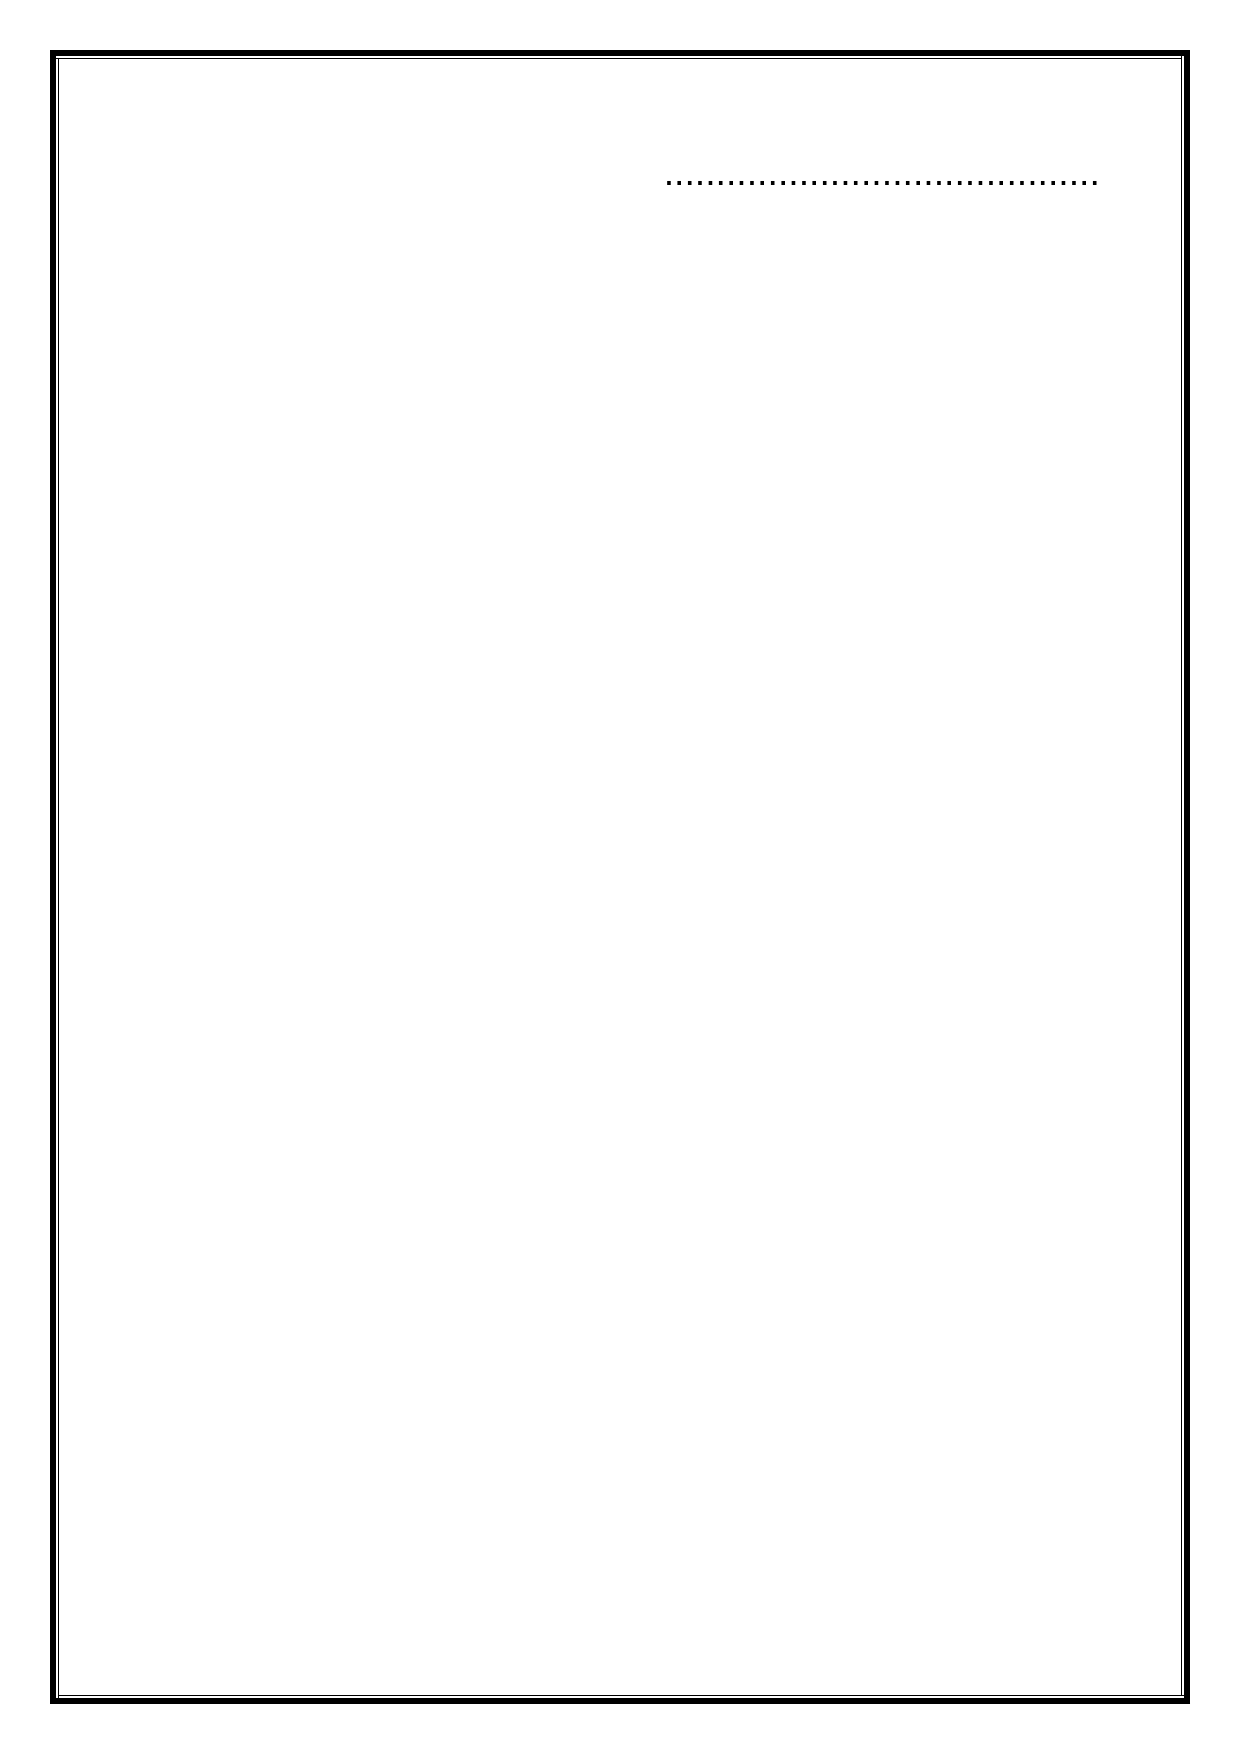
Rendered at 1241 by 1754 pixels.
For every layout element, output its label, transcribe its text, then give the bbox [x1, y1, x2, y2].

text .......................................... [112, 150, 1153, 193]
